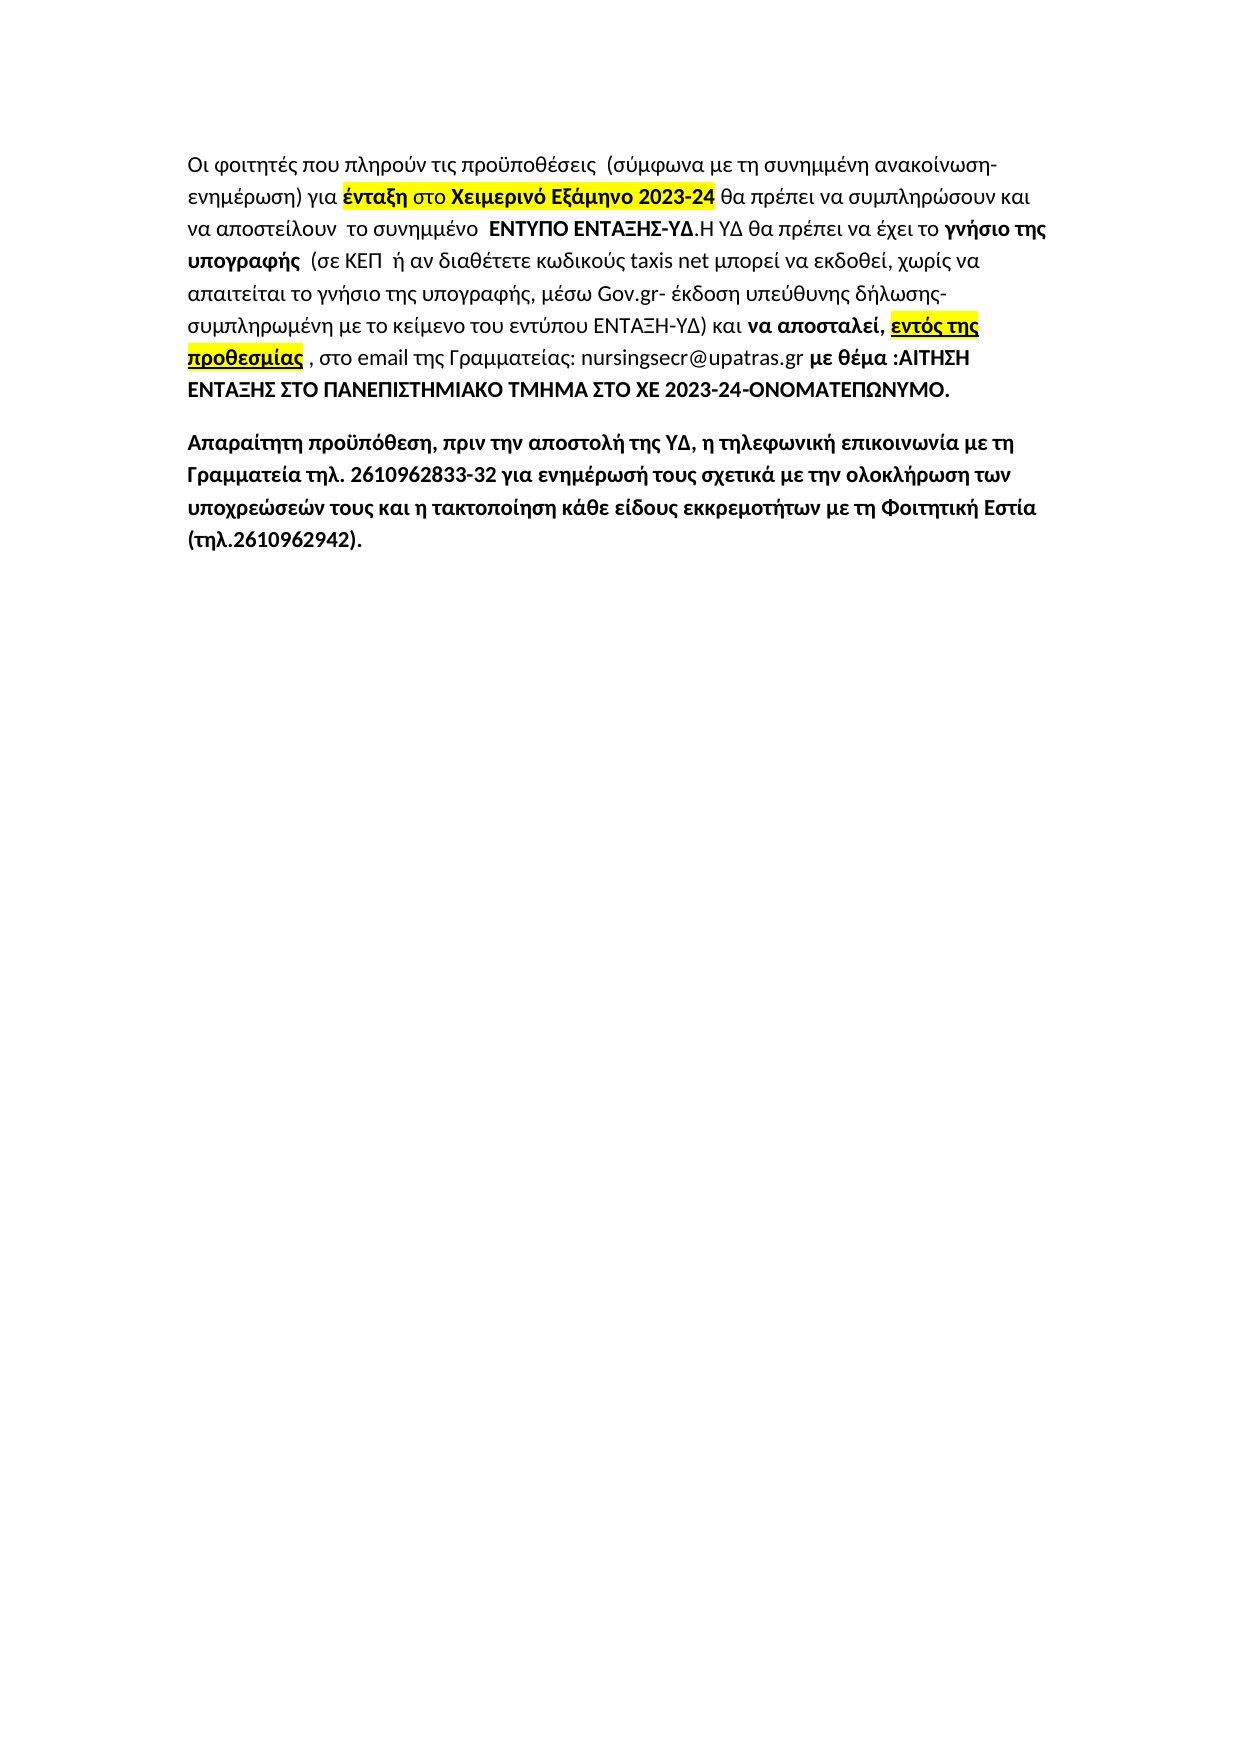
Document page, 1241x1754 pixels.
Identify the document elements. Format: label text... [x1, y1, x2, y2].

text Οι φοιτητές που πληρούν τις προϋποθέσεις (σύμφωνα με τη συνημμένη ανακοίνωση-ενημέρωση) για ένταξη στο Χειμερινό Εξάμηνο 2023-24 θα πρέπει να συμπληρώσουν και να αποστείλουν το συνημμένο ΕΝΤΥΠΟ ΕΝΤΑΞΗΣ-ΥΔ.Η ΥΔ θα πρέπει να έχει το γνήσιο της υπογραφής (σε ΚΕΠ ή αν διαθέτετε κωδικούς taxis net μπορεί να εκδοθεί, χωρίς να απαιτείται το γνήσιο της υπογραφής, μέσω Gov.gr- έκδοση υπεύθυνης δήλωσης-συμπληρωμένη με το κείμενο του εντύπου ΕΝΤΑΞΗ-ΥΔ) και να αποσταλεί, εντός της προθεσμίας , στο email της Γραμματείας: nursingsecr@upatras.gr με θέμα :ΑΙΤΗΣΗ ΕΝΤΑΞΗΣ ΣΤΟ ΠΑΝΕΠΙΣΤΗΜΙΑΚΟ ΤΜΗΜΑ ΣΤΟ ΧΕ 2023-24-ΟΝΟΜΑΤΕΠΩΝΥΜΟ. [187, 150, 1053, 403]
text Απαραίτητη προϋπόθεση, πριν την αποστολή της ΥΔ, η τηλεφωνική επικοινωνία με τη Γραμματεία τηλ. 2610962833-32 για ενημέρωσή τους σχετικά με την ολοκλήρωση των υποχρεώσεών τους και η τακτοποίηση κάθε είδους εκκρεμοτήτων με τη Φοιτητική Εστία (τηλ.2610962942). [187, 428, 1053, 553]
